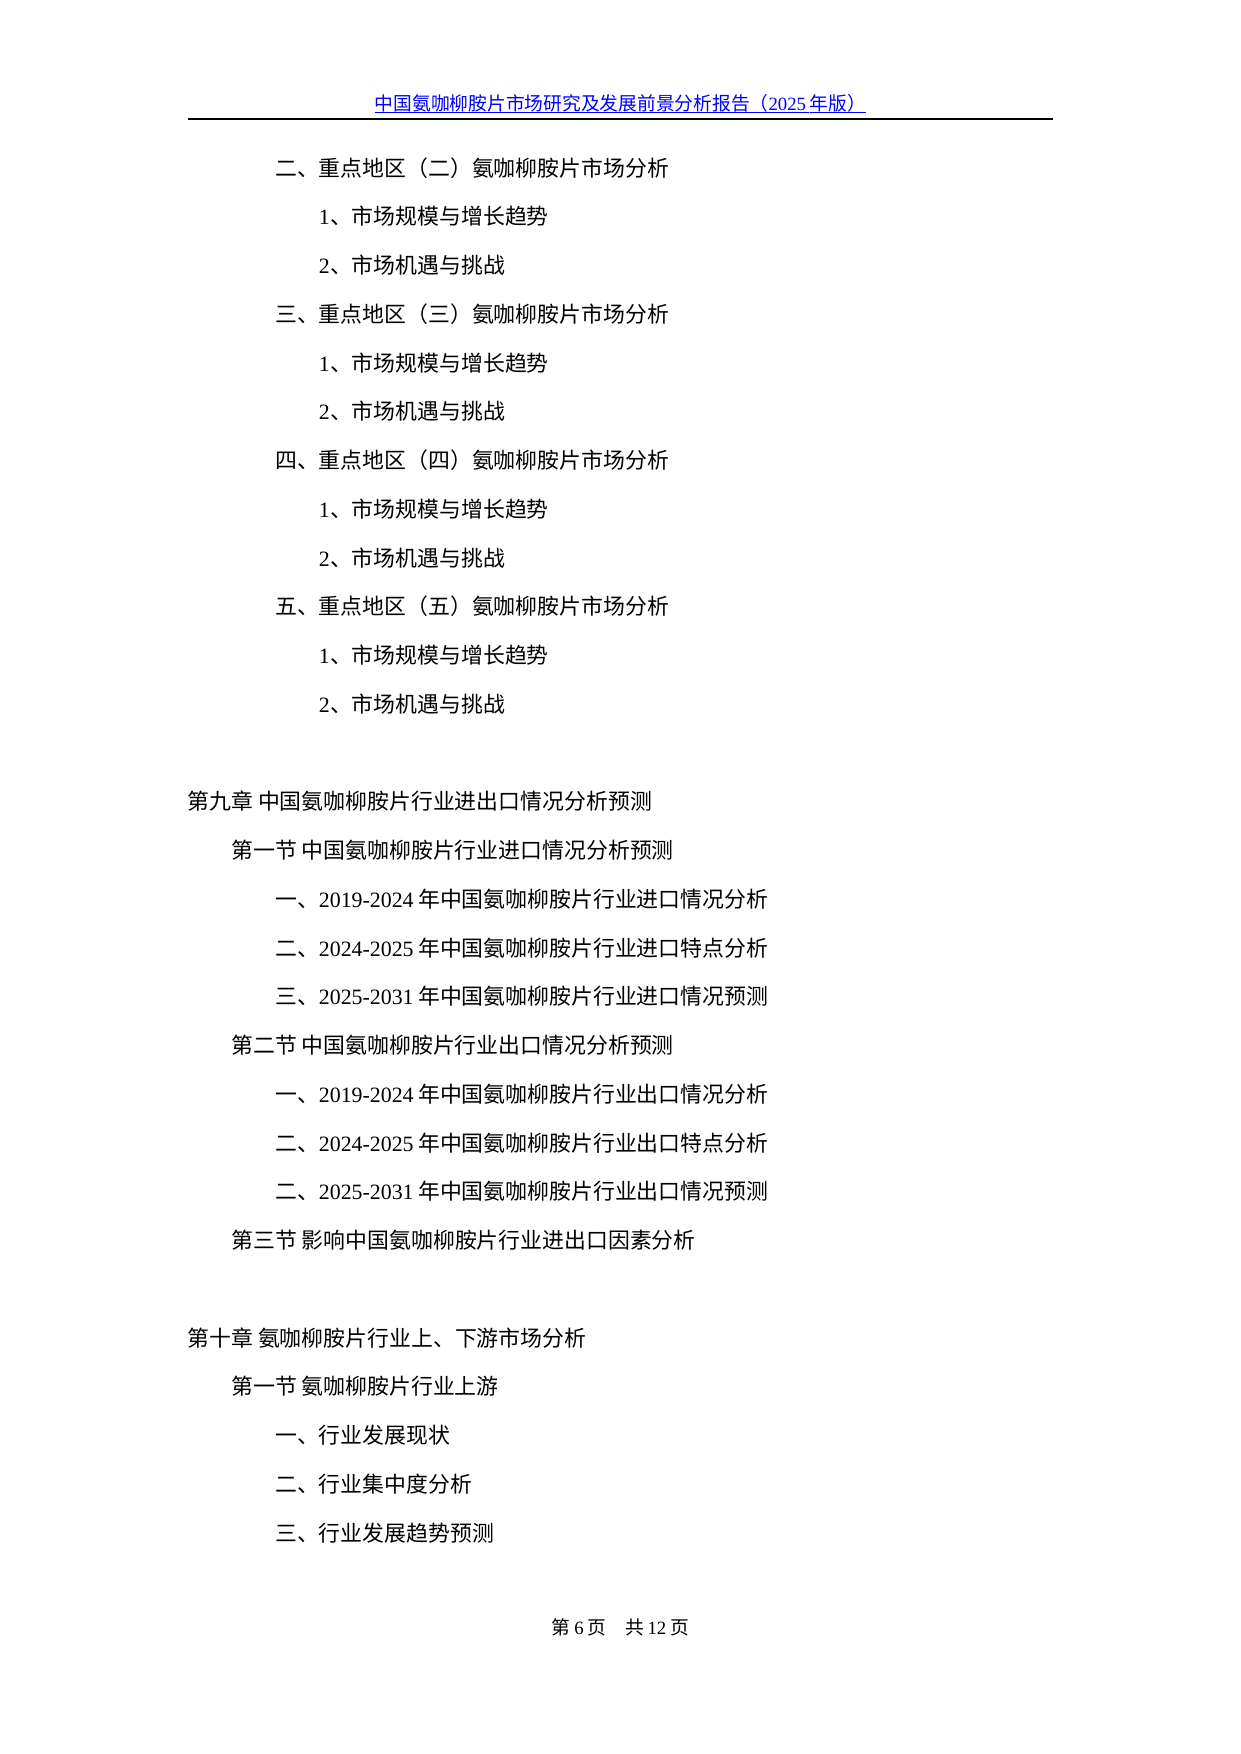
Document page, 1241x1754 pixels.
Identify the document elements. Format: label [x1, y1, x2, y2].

text [187, 150, 1053, 1548]
